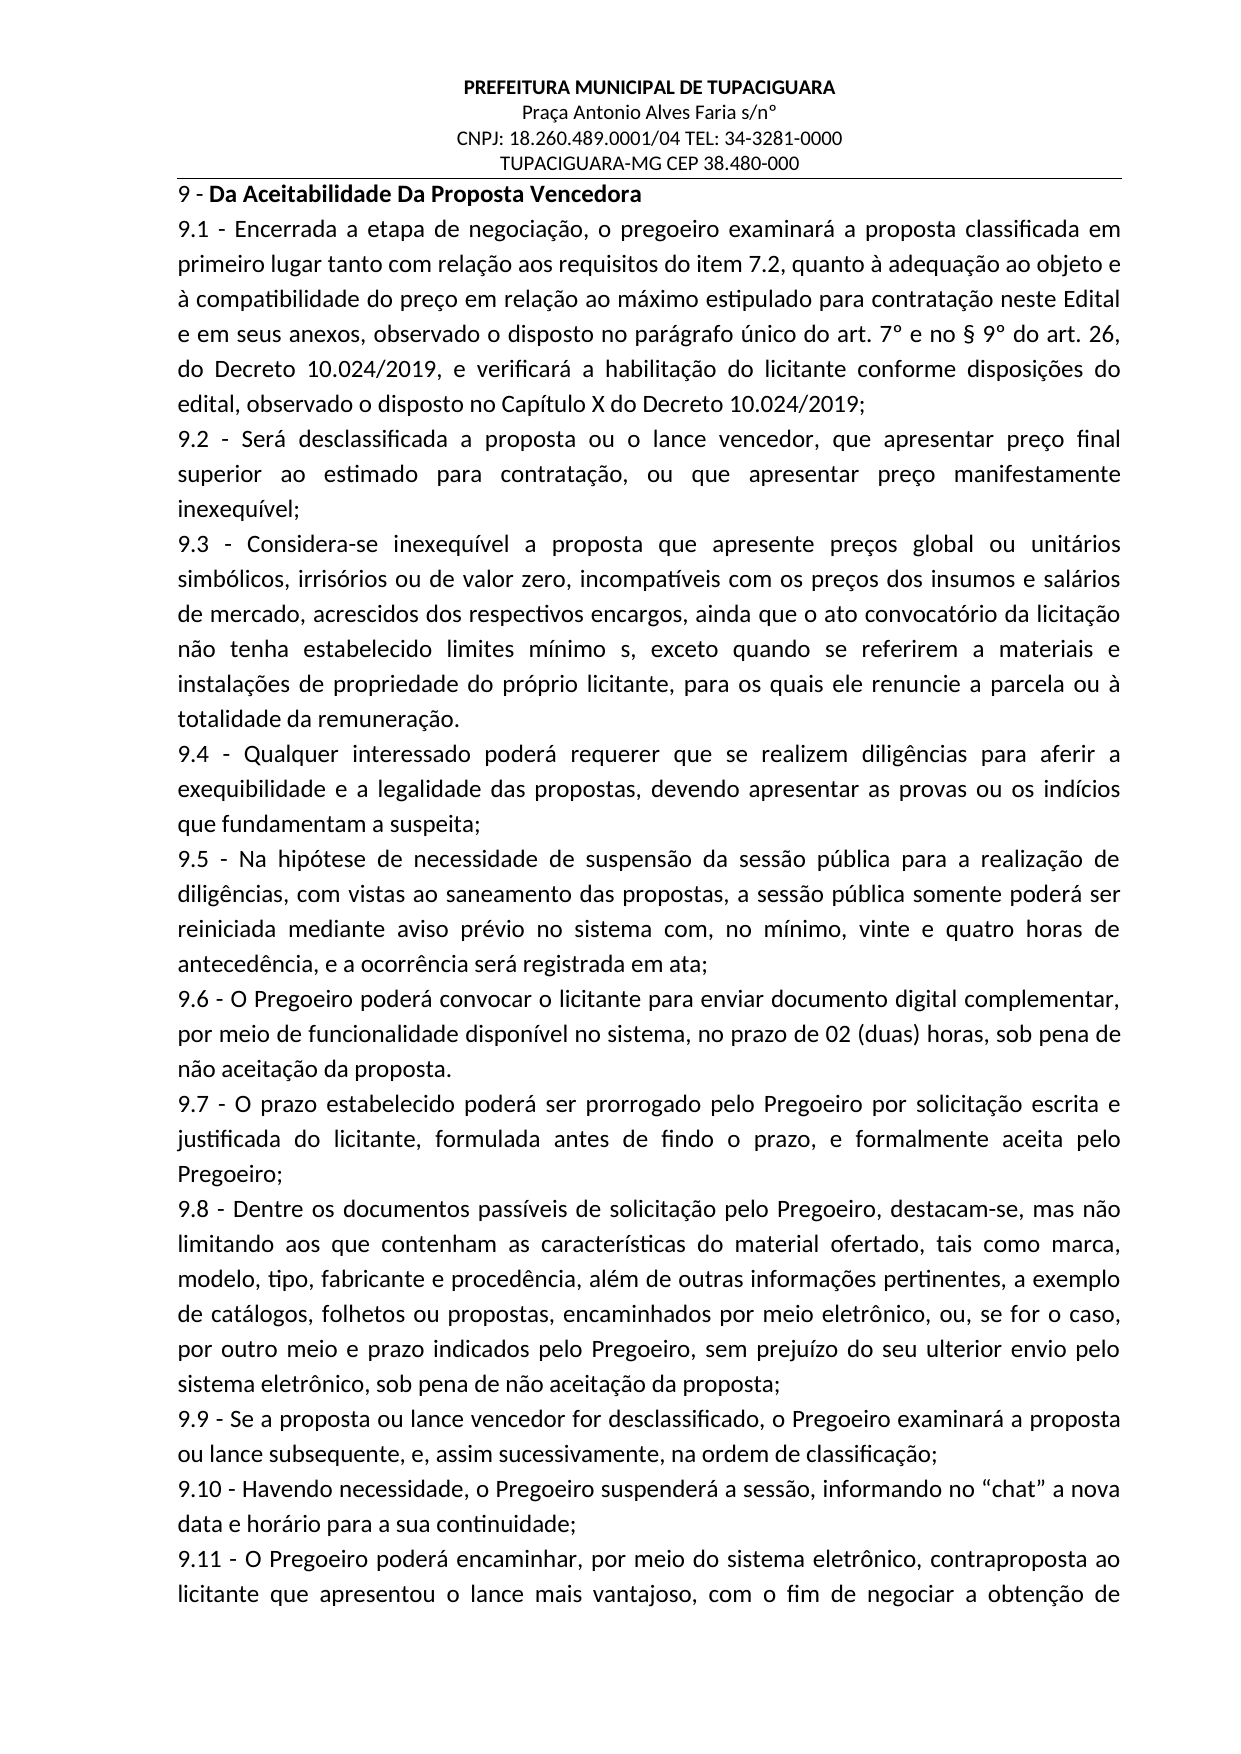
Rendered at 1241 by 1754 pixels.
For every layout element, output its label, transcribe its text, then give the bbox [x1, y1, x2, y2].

text 9.1 - Encerrada a etapa de negociação, o pregoeiro examinará a proposta classificada em primeiro lugar tanto com relação aos requisitos do item 7.2, quanto à adequação ao objeto e à compatibilidade do preço em relação ao máximo estipulado para contratação neste Edital e em seus anexos, observado o disposto no parágrafo único do art. 7º e no § 9º do art. 26, do Decreto 10.024/2019, e verificará a habilitação do licitante conforme disposições do edital, observado o disposto no Capítulo X do Decreto 10.024/2019; [177, 214, 1122, 419]
text 9.2 - Será desclassificada a proposta ou o lance vencedor, que apresentar preço final superior ao estimado para contratação, ou que apresentar preço manifestamente inexequível; [177, 424, 1122, 524]
text 9 - Da Aceitabilidade Da Proposta Vencedora [177, 179, 1122, 209]
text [177, 1544, 1122, 1609]
text 9.4 - Qualquer interessado poderá requerer que se realizem diligências para aferir a exequibilidade e a legalidade das propostas, devendo apresentar as provas ou os indícios que fundamentam a suspeita; [177, 739, 1122, 839]
text 9.3 - Considera-se inexequível a proposta que apresente preços global ou unitários simbólicos, irrisórios ou de valor zero, incompatíveis com os preços dos insumos e salários de mercado, acrescidos dos respectivos encargos, ainda que o ato convocatório da licitação não tenha estabelecido limites mínimo s, exceto quando se referirem a materiais e instalações de propriedade do próprio licitante, para os quais ele renuncie a parcela ou à totalidade da remuneração. [177, 529, 1122, 734]
text 9.8 - Dentre os documentos passíveis de solicitação pelo Pregoeiro, destacam-se, mas não limitando aos que contenham as características do material ofertado, tais como marca, modelo, tipo, fabricante e procedência, além de outras informações pertinentes, a exemplo de catálogos, folhetos ou propostas, encaminhados por meio eletrônico, ou, se for o caso, por outro meio e prazo indicados pelo Pregoeiro, sem prejuízo do seu ulterior envio pelo sistema eletrônico, sob pena de não aceitação da proposta; [177, 1194, 1122, 1399]
text 9.7 - O prazo estabelecido poderá ser prorrogado pelo Pregoeiro por solicitação escrita e justificada do licitante, formulada antes de findo o prazo, e formalmente aceita pelo Pregoeiro; [177, 1089, 1122, 1189]
text 9.5 - Na hipótese de necessidade de suspensão da sessão pública para a realização de diligências, com vistas ao saneamento das propostas, a sessão pública somente poderá ser reiniciada mediante aviso prévio no sistema com, no mínimo, vinte e quatro horas de antecedência, e a ocorrência será registrada em ata; [177, 844, 1122, 979]
text 9.6 - O Pregoeiro poderá convocar o licitante para enviar documento digital complementar, por meio de funcionalidade disponível no sistema, no prazo de 02 (duas) horas, sob pena de não aceitação da proposta. [177, 984, 1122, 1084]
text 9.10 - Havendo necessidade, o Pregoeiro suspenderá a sessão, informando no “chat” a nova data e horário para a sua continuidade; [177, 1474, 1122, 1539]
text 9.9 - Se a proposta ou lance vencedor for desclassificado, o Pregoeiro examinará a proposta ou lance subsequente, e, assim sucessivamente, na ordem de classificação; [177, 1404, 1122, 1469]
